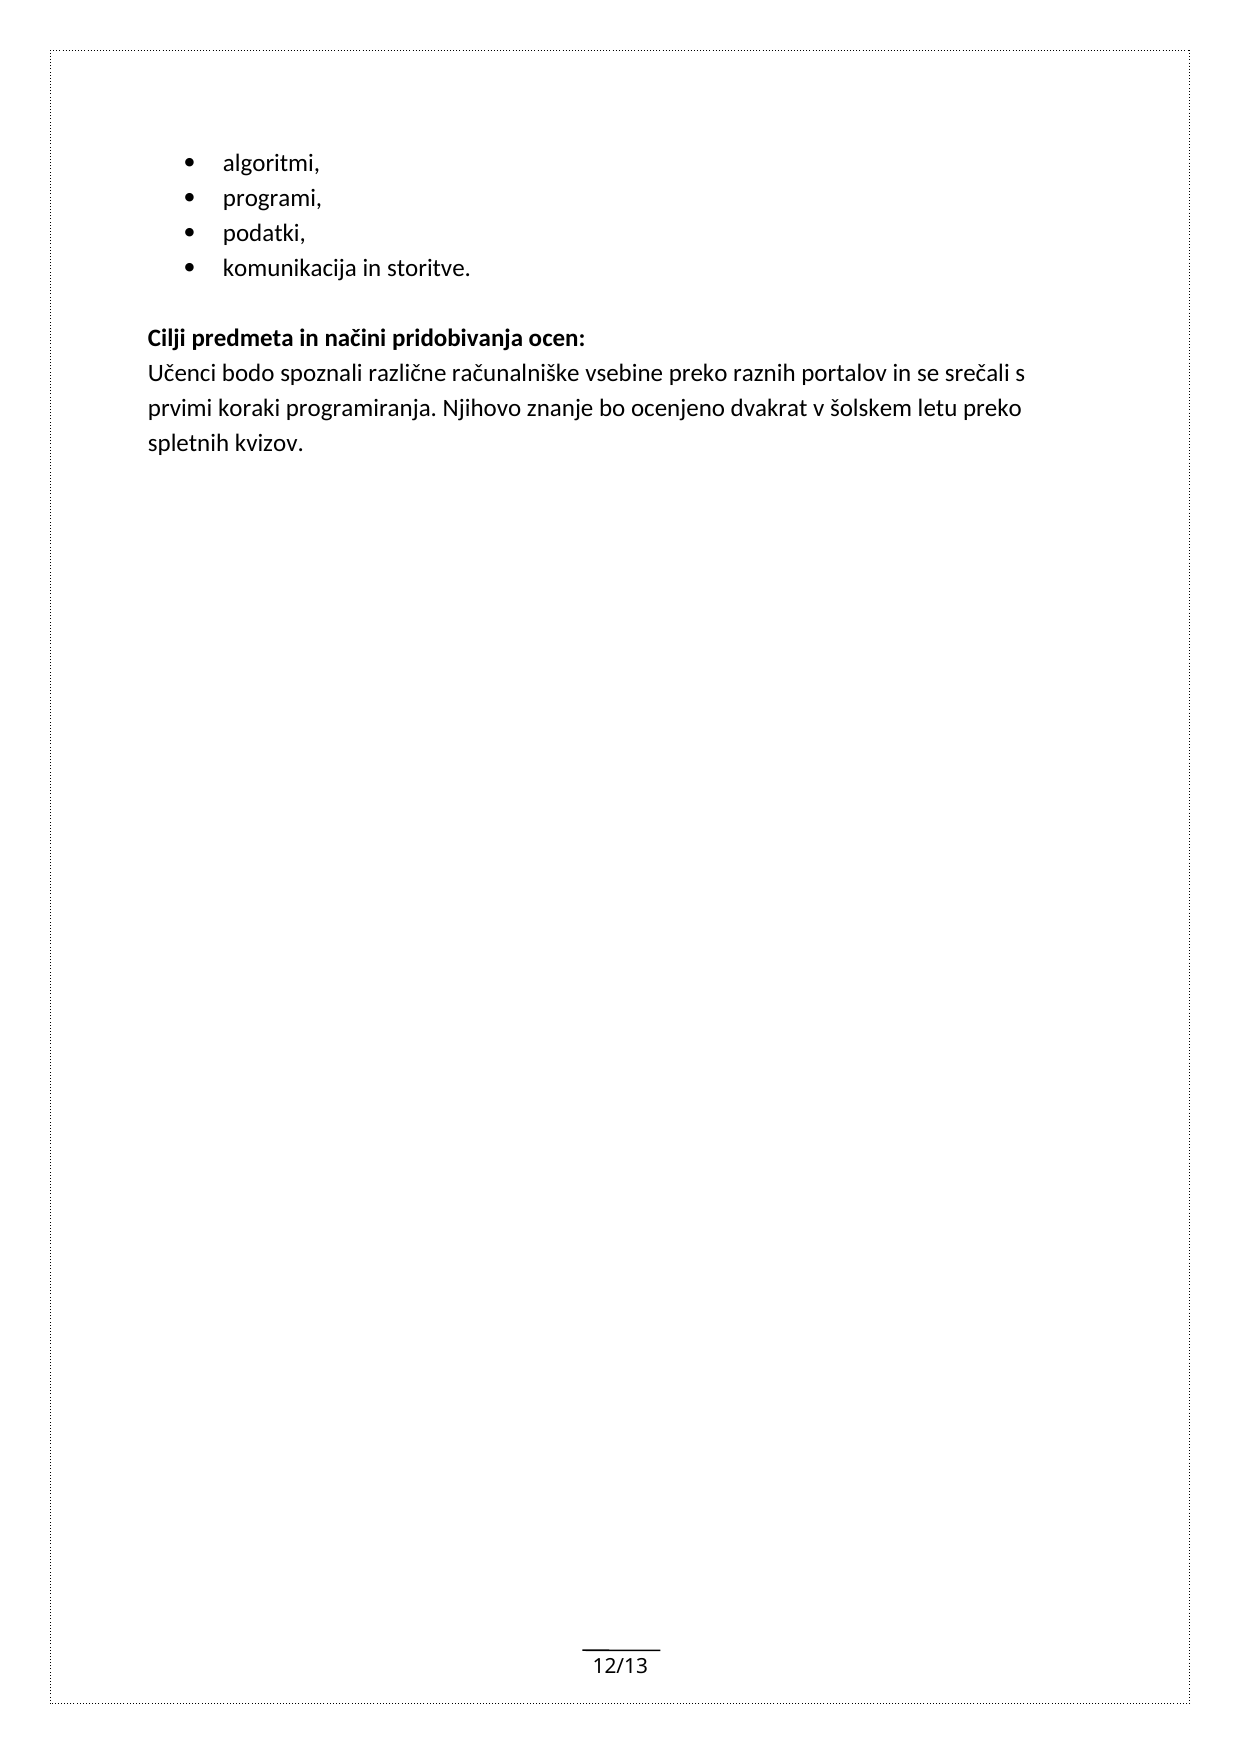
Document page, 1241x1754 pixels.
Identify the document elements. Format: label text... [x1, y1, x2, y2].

list programi, [185, 183, 1093, 213]
text Učenci bodo spoznali različne računalniške vsebine preko raznih portalov in se srečali s prvimi koraki programiranja. Njihovo znanje bo ocenjeno dvakrat v šolskem letu preko spletnih kvizov. [148, 358, 1093, 458]
list algoritmi, [185, 148, 1093, 178]
list komunikacija in storitve. [185, 253, 1093, 283]
list podatki, [185, 218, 1093, 248]
text Cilji predmeta in načini pridobivanja ocen: [148, 323, 1093, 353]
